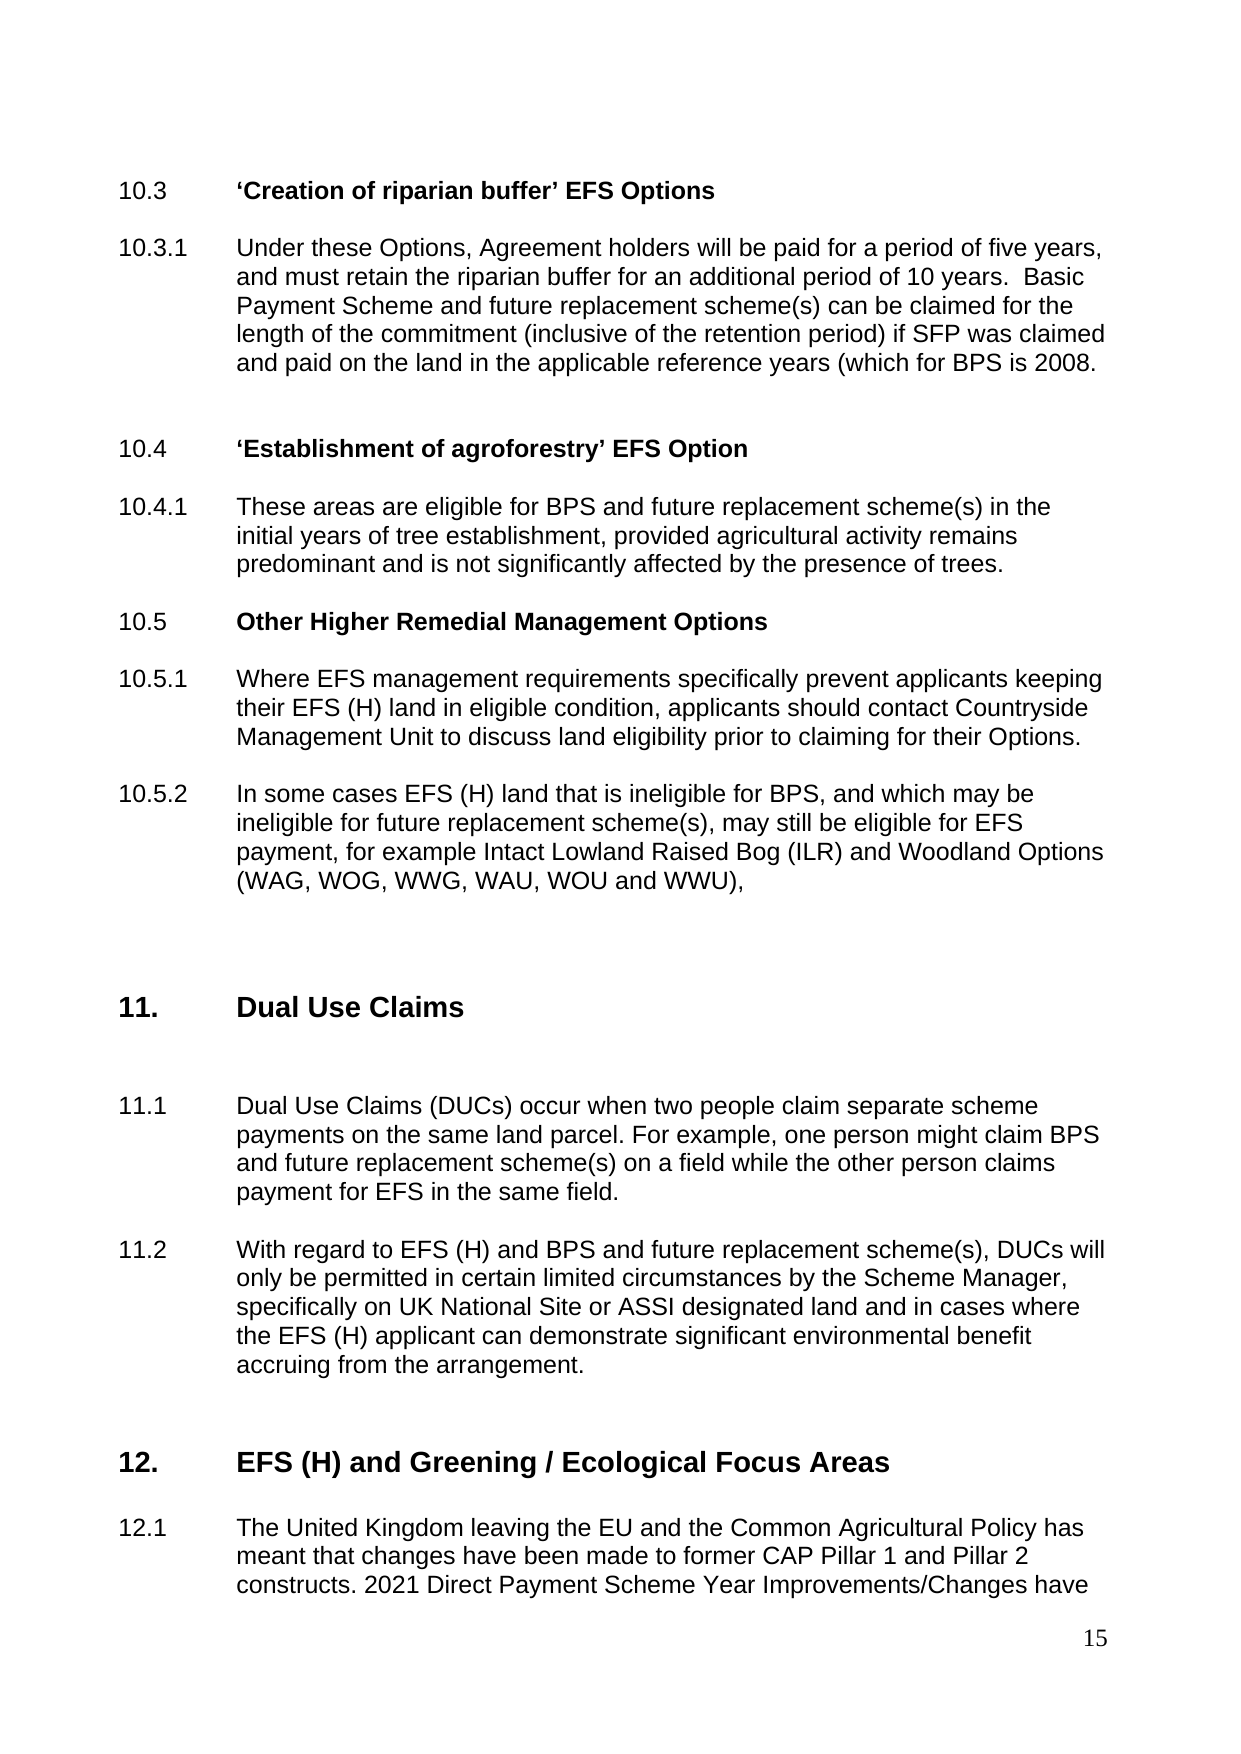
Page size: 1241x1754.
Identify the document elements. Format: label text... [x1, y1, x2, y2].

text 10.3.1 Under these Options, Agreement holders will be paid for a period of five years, and must retain the riparian buffer for an additional period of 10 years. Basic Payment Scheme and future replacement scheme(s) can be claimed for the length of the commitment (inclusive of the retention period) if SFP was claimed and paid on the land in the applicable reference years (which for BPS is 2008. [118, 233, 1107, 377]
text 10.5.1 Where EFS management requirements specifically prevent applicants keeping their EFS (H) land in eligible condition, applicants should contact Countryside Management Unit to discuss land eligibility prior to claiming for their Options. [118, 664, 1107, 751]
text 11. Dual Use Claims [118, 990, 1107, 1024]
text 10.5 Other Higher Remedial Management Options [118, 607, 1107, 636]
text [118, 1512, 1107, 1599]
text 10.4 ‘Establishment of agroforestry’ EFS Option [118, 434, 1107, 463]
text 10.3 ‘Creation of riparian buffer’ EFS Options [118, 176, 1107, 204]
text 12. EFS (H) and Greening / Ecological Focus Areas [118, 1445, 1107, 1479]
text 11.2 With regard to EFS (H) and BPS and future replacement scheme(s), DUCs will only be permitted in certain limited circumstances by the Scheme Manager, specifically on UK National Site or ASSI designated land and in cases where the EFS (H) applicant can demonstrate significant environmental benefit accruing from the arrangement. [118, 1234, 1107, 1378]
text 10.4.1 These areas are eligible for BPS and future replacement scheme(s) in the initial years of tree establishment, provided agricultural activity remains predominant and is not significantly affected by the presence of trees. [118, 492, 1107, 578]
text 10.5.2 In some cases EFS (H) land that is ineligible for BPS, and which may be ineligible for future replacement scheme(s), may still be eligible for EFS payment, for example Intact Lowland Raised Bog (ILR) and Woodland Options (WAG, WOG, WWG, WAU, WOU and WWU), [118, 779, 1107, 894]
text 11.1 Dual Use Claims (DUCs) occur when two people claim separate scheme payments on the same land parcel. For example, one person might claim BPS and future replacement scheme(s) on a field while the other person claims payment for EFS in the same field. [118, 1091, 1107, 1206]
